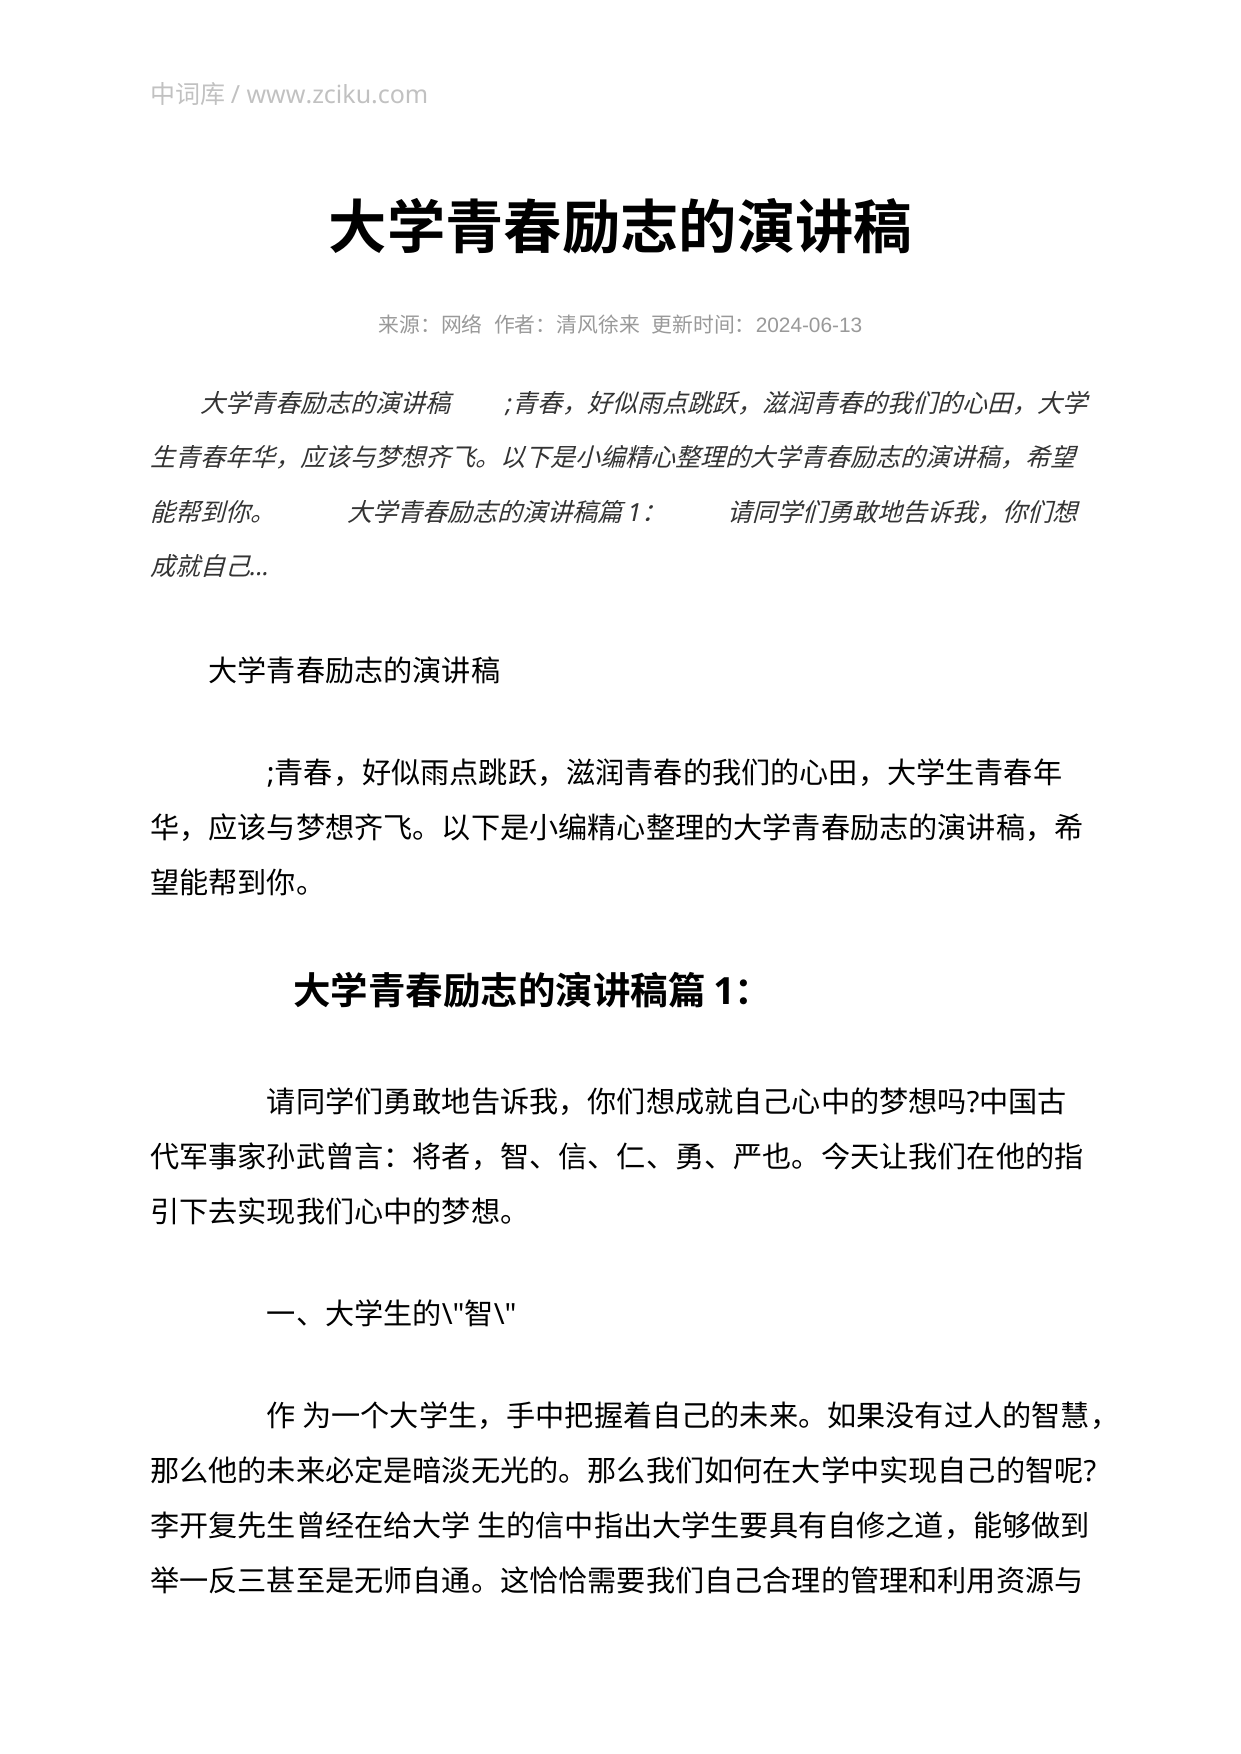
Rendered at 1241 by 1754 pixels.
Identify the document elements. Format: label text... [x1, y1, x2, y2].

text 一、大学生的\"智\" [150, 1291, 1090, 1333]
text 大学青春励志的演讲稿 [150, 648, 1090, 690]
text 大学青春励志的演讲稿 ;青春，好似雨点跳跃，滋润青春的我们的心田，大学生青春年华，应该与梦想齐飞。以下是小编精心整理的大学青春励志的演讲稿，希望能帮到你。 大学青春励志的演讲稿篇1： 请同学们勇敢地告诉我，你们想成就自己... [150, 383, 1090, 583]
text ;青春，好似雨点跳跃，滋润青春的我们的心田，大学生青春年华，应该与梦想齐飞。以下是小编精心整理的大学青春励志的演讲稿，希望能帮到你。 [150, 749, 1090, 902]
subtitle 大学青春励志的演讲稿 [150, 181, 1090, 266]
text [150, 1392, 1090, 1599]
text 大学青春励志的演讲稿篇1： [150, 961, 1090, 1016]
text 请同学们勇敢地告诉我，你们想成就自己心中的梦想吗?中国古代军事家孙武曾言：将者，智、信、仁、勇、严也。今天让我们在他的指引下去实现我们心中的梦想。 [150, 1079, 1090, 1231]
text 来源：网络 作者：清风徐来 更新时间：2024-06-13 [150, 313, 1090, 337]
